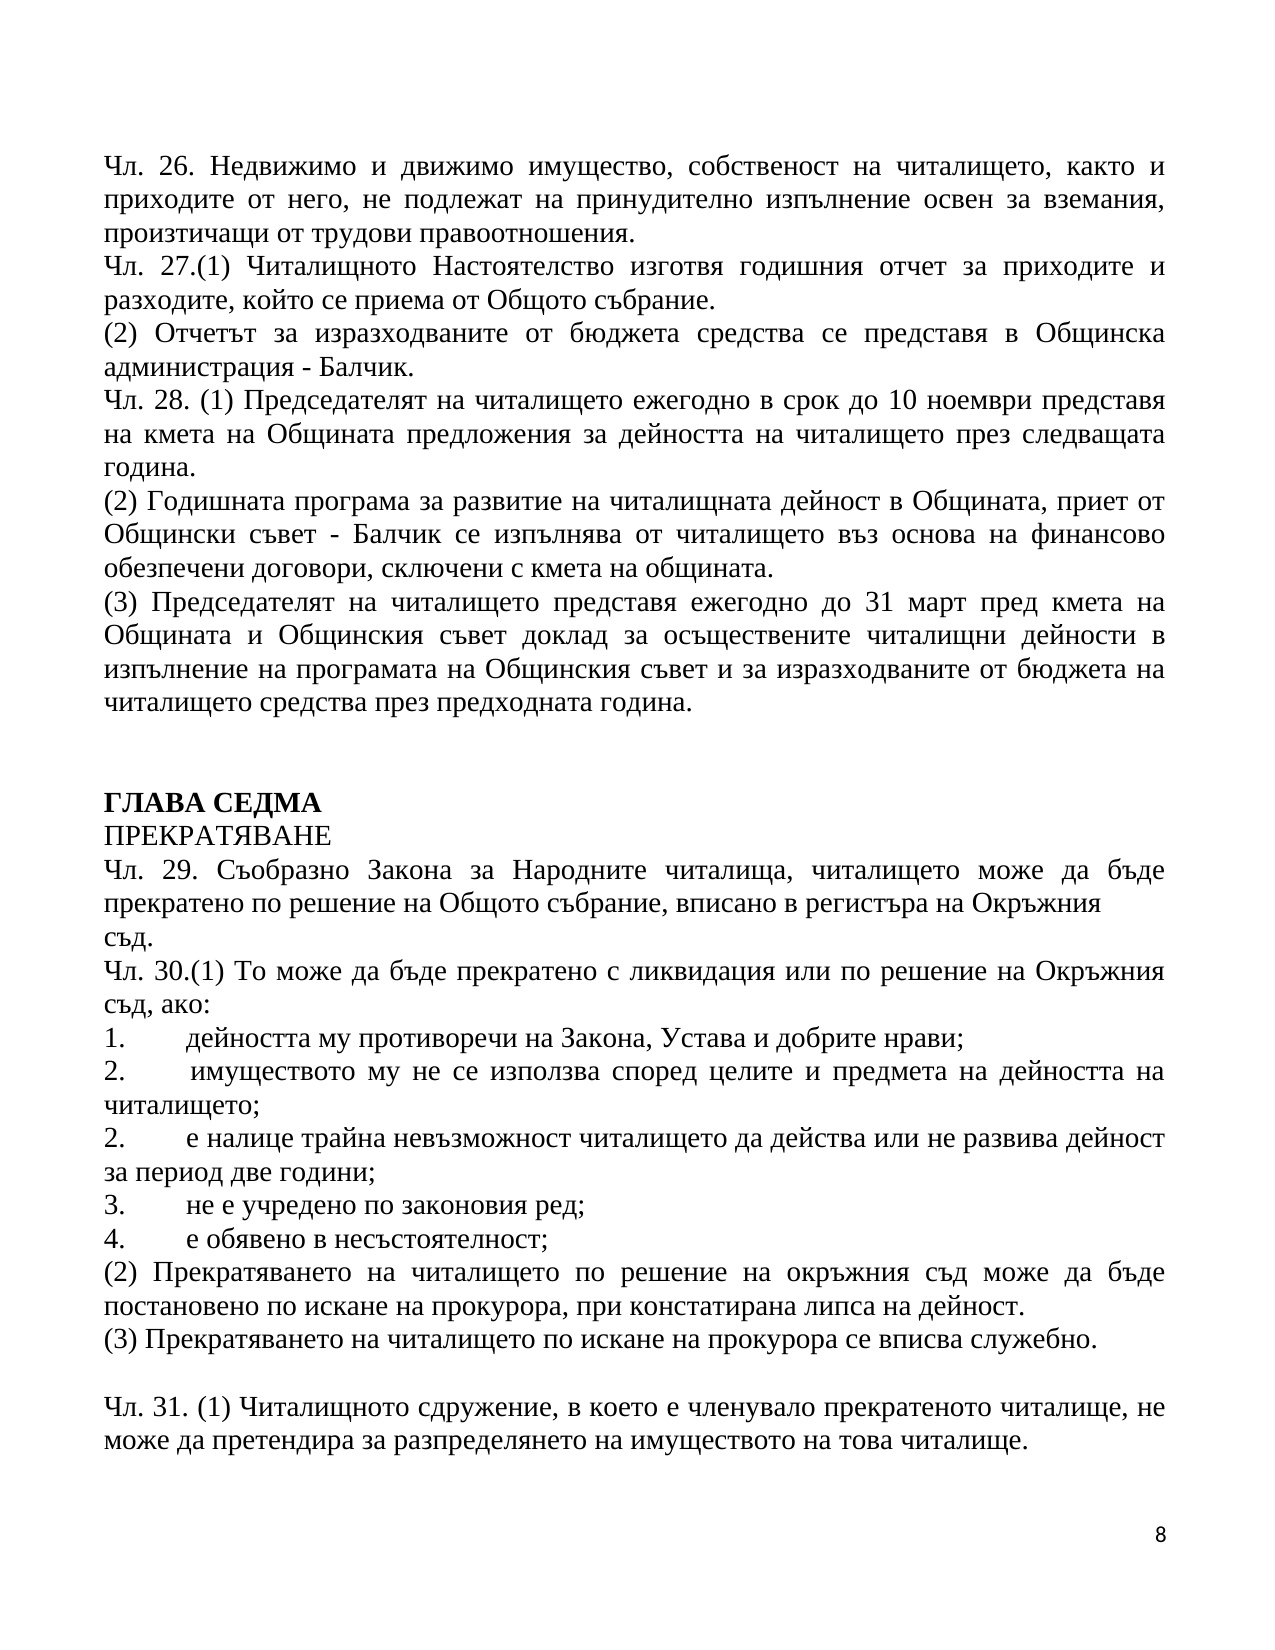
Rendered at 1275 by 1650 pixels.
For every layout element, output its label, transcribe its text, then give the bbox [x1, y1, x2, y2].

text Чл. 28. (1) Председателят на читалището ежегодно в срок до 10 ноември представя на кмета на Общината предложения за дейността на читалището през следващата година. [103, 382, 1167, 483]
text ПРЕКРАТЯВАНЕ [103, 818, 1167, 852]
text Чл. 31. (1) Читалищното сдружение, в което е членувало прекратеното читалище, не може да претендира за разпределянето на имуществото на това читалище. [103, 1389, 1167, 1456]
text съд. [103, 919, 1167, 953]
text (2) Отчетът за изразходваните от бюджета средства се представя в Общинска администрация - Балчик. [103, 315, 1167, 382]
list е обявено в несъстоятелност; [103, 1221, 1167, 1254]
list не е учредено по законовия ред; [103, 1187, 1167, 1221]
text ГЛАВА СЕДМА [103, 785, 1167, 818]
text Чл. 30.(1) То може да бъде прекратено с ликвидация или по решение на Окръжния съд, ако: [103, 953, 1167, 1020]
text (3) Председателят на читалището представя ежегодно до 31 март пред кмета на Общината и Общинския съвет доклад за осъществените читалищни дейности в изпълнение на програмата на Общинския съвет и за изразходваните от бюджета на читалището средства през предходната година. [103, 584, 1167, 718]
text (2) Годишната програма за развитие на читалищната дейност в Общината, приет от Общински съвет - Балчик се изпълнява от читалището въз основа на финансово обезпечени договори, сключени с кмета на общината. [103, 483, 1167, 584]
text Чл. 26. Недвижимо и движимо имущество, собственост на читалището, както и приходите от него, не подлежат на принудително изпълнение освен за вземания, произтичащи от трудови правоотношения. [103, 148, 1167, 248]
list имуществото му не се използва според целите и предмета на дейността на читалището; [103, 1053, 1167, 1120]
text (2) Прекратяването на читалището по решение на окръжния съд може да бъде постановено по искане на прокурора, при констатирана липса на дейност. [103, 1254, 1167, 1322]
list е налице трайна невъзможност читалището да действа или не развива дейност за период две години; [103, 1120, 1167, 1187]
text Чл. 29. Съобразно Закона за Народните читалища, читалището може да бъде прекратено по решение на Общото събрание, вписано в регистъра на Окръжния [103, 852, 1167, 919]
text Чл. 27.(1) Читалищното Настоятелство изготвя годишния отчет за приходите и разходите, който се приема от Общото събрание. [103, 248, 1167, 315]
text (3) Прекратяването на читалището по искане на прокурора се вписва служебно. [103, 1322, 1167, 1355]
list дейността му противоречи на Закона, Устава и добрите нрави; [103, 1020, 1167, 1053]
